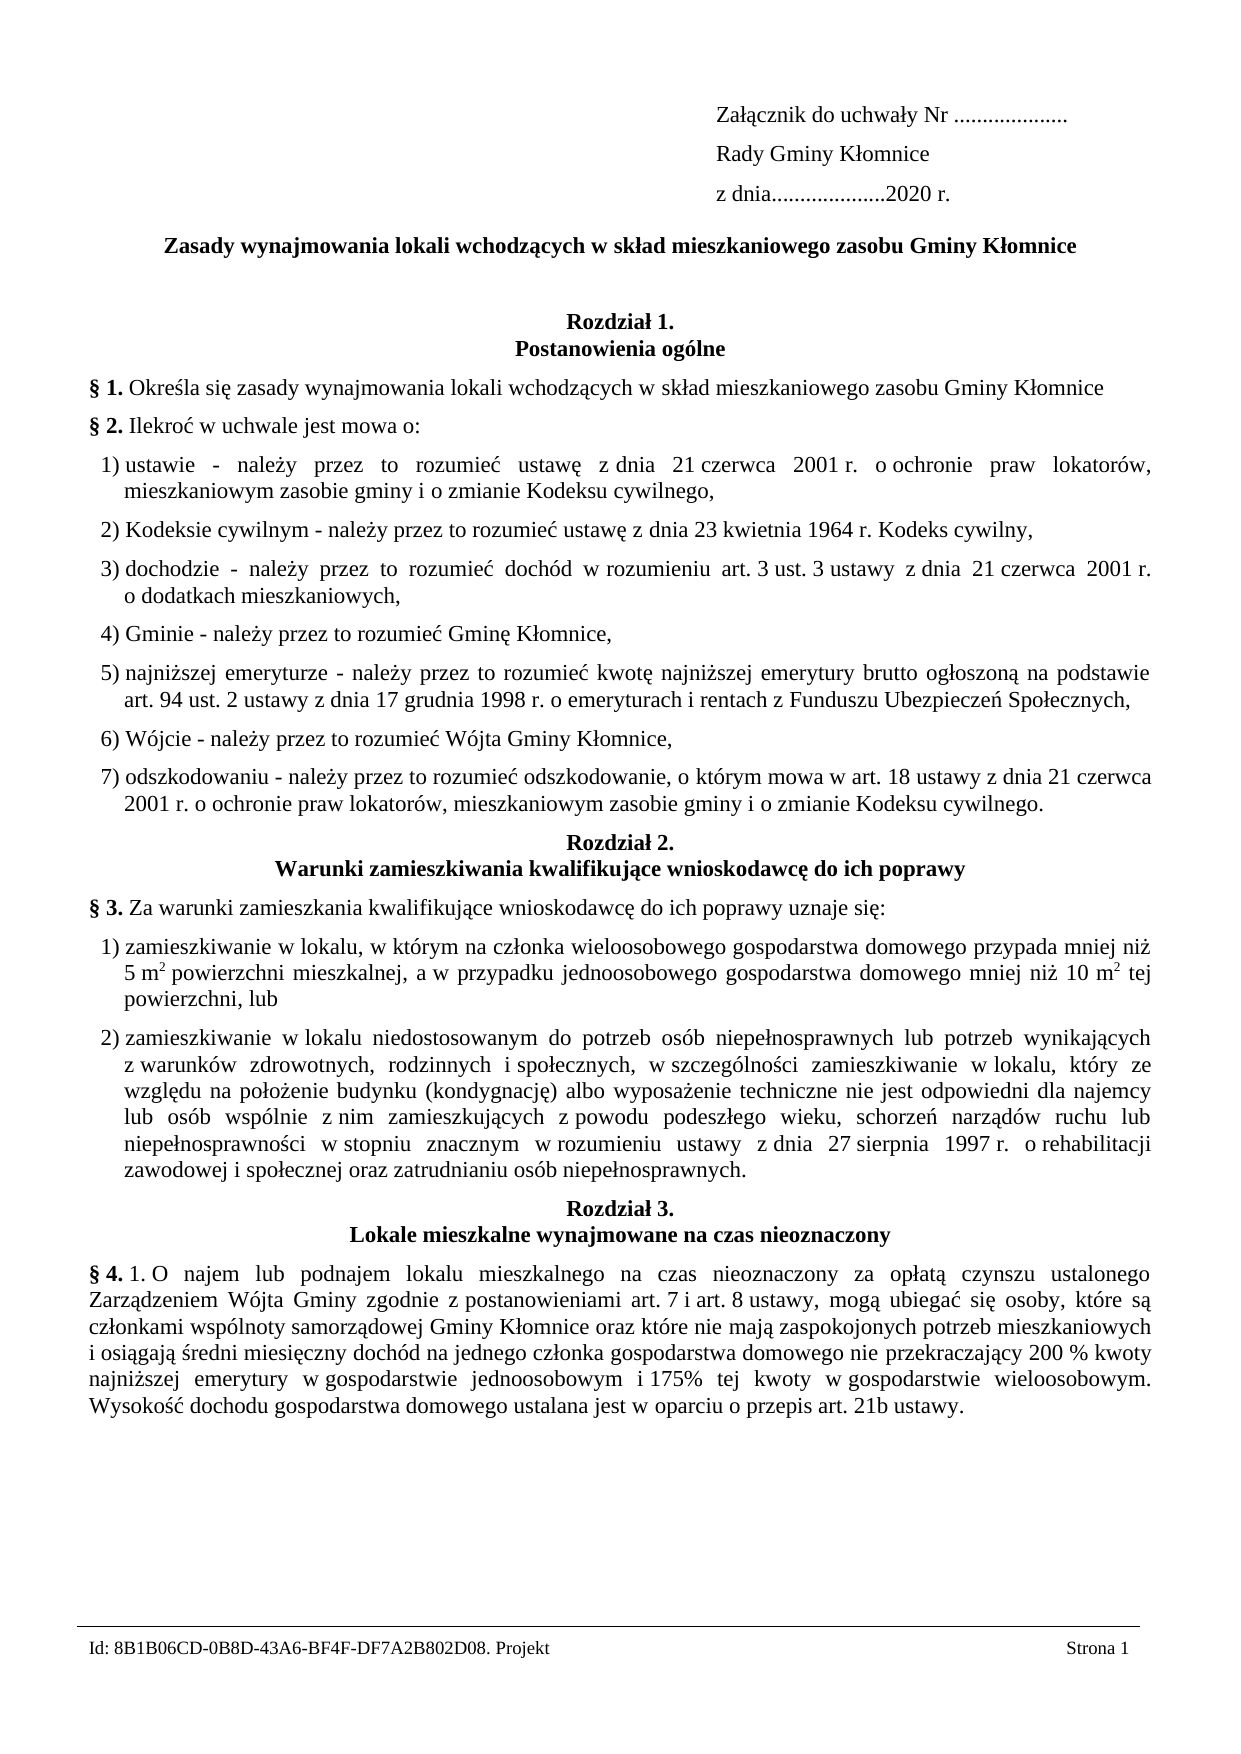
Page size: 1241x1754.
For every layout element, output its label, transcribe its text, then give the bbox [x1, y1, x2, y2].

text Załącznik do uchwały Nr .................... Rady Gminy Kłomnice z dnia....................2020 r. [716, 101, 1152, 206]
text 6) Wójcie - należy przez to rozumieć Wójta Gminy Kłomnice, [100, 724, 1152, 751]
text § 2. Ilekroć w uchwale jest mowa o: [88, 412, 1152, 439]
text Rozdział 3. Lokale mieszkalne wynajmowane na czas nieoznaczony [88, 1195, 1152, 1248]
text 1) zamieszkiwanie w lokalu, w którym na członka wieloosobowego gospodarstwa domowego przypada mniej niż 5 m2 powierzchni mieszkalnej, a w przypadku jednoosobowego gospodarstwa domowego mniej niż 10 m2 tej powierzchni, lub [100, 933, 1152, 1012]
text 3) dochodzie - należy przez to rozumieć dochód w rozumieniu art. 3 ust. 3 ustawy z dnia 21 czerwca 2001 r. o dodatkach mieszkaniowych, [100, 555, 1152, 608]
text 2) zamieszkiwanie w lokalu niedostosowanym do potrzeb osób niepełnosprawnych lub potrzeb wynikających z warunków zdrowotnych, rodzinnych i społecznych, w szczególności zamieszkiwanie w lokalu, który ze względu na położenie budynku (kondygnację) albo wyposażenie techniczne nie jest odpowiedni dla najemcy lub osób wspólnie z nim zamieszkujących z powodu podeszłego wieku, schorzeń narządów ruchu lub niepełnosprawności w stopniu znacznym w rozumieniu ustawy z dnia 27 sierpnia 1997 r. o rehabilitacji zawodowej i społecznej oraz zatrudnianiu osób niepełnosprawnych. [100, 1024, 1152, 1182]
text Rozdział 2. Warunki zamieszkiwania kwalifikujące wnioskodawcę do ich poprawy [88, 829, 1152, 881]
text Zasady wynajmowania lokali wchodzących w skład mieszkaniowego zasobu Gminy Kłomnice [88, 232, 1152, 258]
text 4) Gminie - należy przez to rozumieć Gminę Kłomnice, [100, 621, 1152, 647]
text § 1. Określa się zasady wynajmowania lokali wchodzących w skład mieszkaniowego zasobu Gminy Kłomnice [88, 373, 1152, 400]
text Rozdział 1. Postanowienia ogólne [88, 308, 1152, 361]
text § 4. 1. O najem lub podnajem lokalu mieszkalnego na czas nieoznaczony za opłatą czynszu ustalonego Zarządzeniem Wójta Gminy zgodnie z postanowieniami art. 7 i art. 8 ustawy, mogą ubiegać się osoby, które są członkami wspólnoty samorządowej Gminy Kłomnice oraz które nie mają zaspokojonych potrzeb mieszkaniowych i osiągają średni miesięczny dochód na jednego członka gospodarstwa domowego nie przekraczający 200 % kwoty najniższej emerytury w gospodarstwie jednoosobowym i 175% tej kwoty w gospodarstwie wieloosobowym. Wysokość dochodu gospodarstwa domowego ustalana jest w oparciu o przepis art. 21b ustawy. [88, 1260, 1152, 1418]
text 1) ustawie - należy przez to rozumieć ustawę z dnia 21 czerwca 2001 r. o ochronie praw lokatorów, mieszkaniowym zasobie gminy i o zmianie Kodeksu cywilnego, [100, 451, 1152, 504]
text 5) najniższej emeryturze - należy przez to rozumieć kwotę najniższej emerytury brutto ogłoszoną na podstawie art. 94 ust. 2 ustawy z dnia 17 grudnia 1998 r. o emeryturach i rentach z Funduszu Ubezpieczeń Społecznych, [100, 659, 1152, 712]
text § 3. Za warunki zamieszkania kwalifikujące wnioskodawcę do ich poprawy uznaje się: [88, 894, 1152, 920]
text 2) Kodeksie cywilnym - należy przez to rozumieć ustawę z dnia 23 kwietnia 1964 r. Kodeks cywilny, [100, 516, 1152, 543]
text 7) odszkodowaniu - należy przez to rozumieć odszkodowanie, o którym mowa w art. 18 ustawy z dnia 21 czerwca 2001 r. o ochronie praw lokatorów, mieszkaniowym zasobie gminy i o zmianie Kodeksu cywilnego. [100, 763, 1152, 816]
